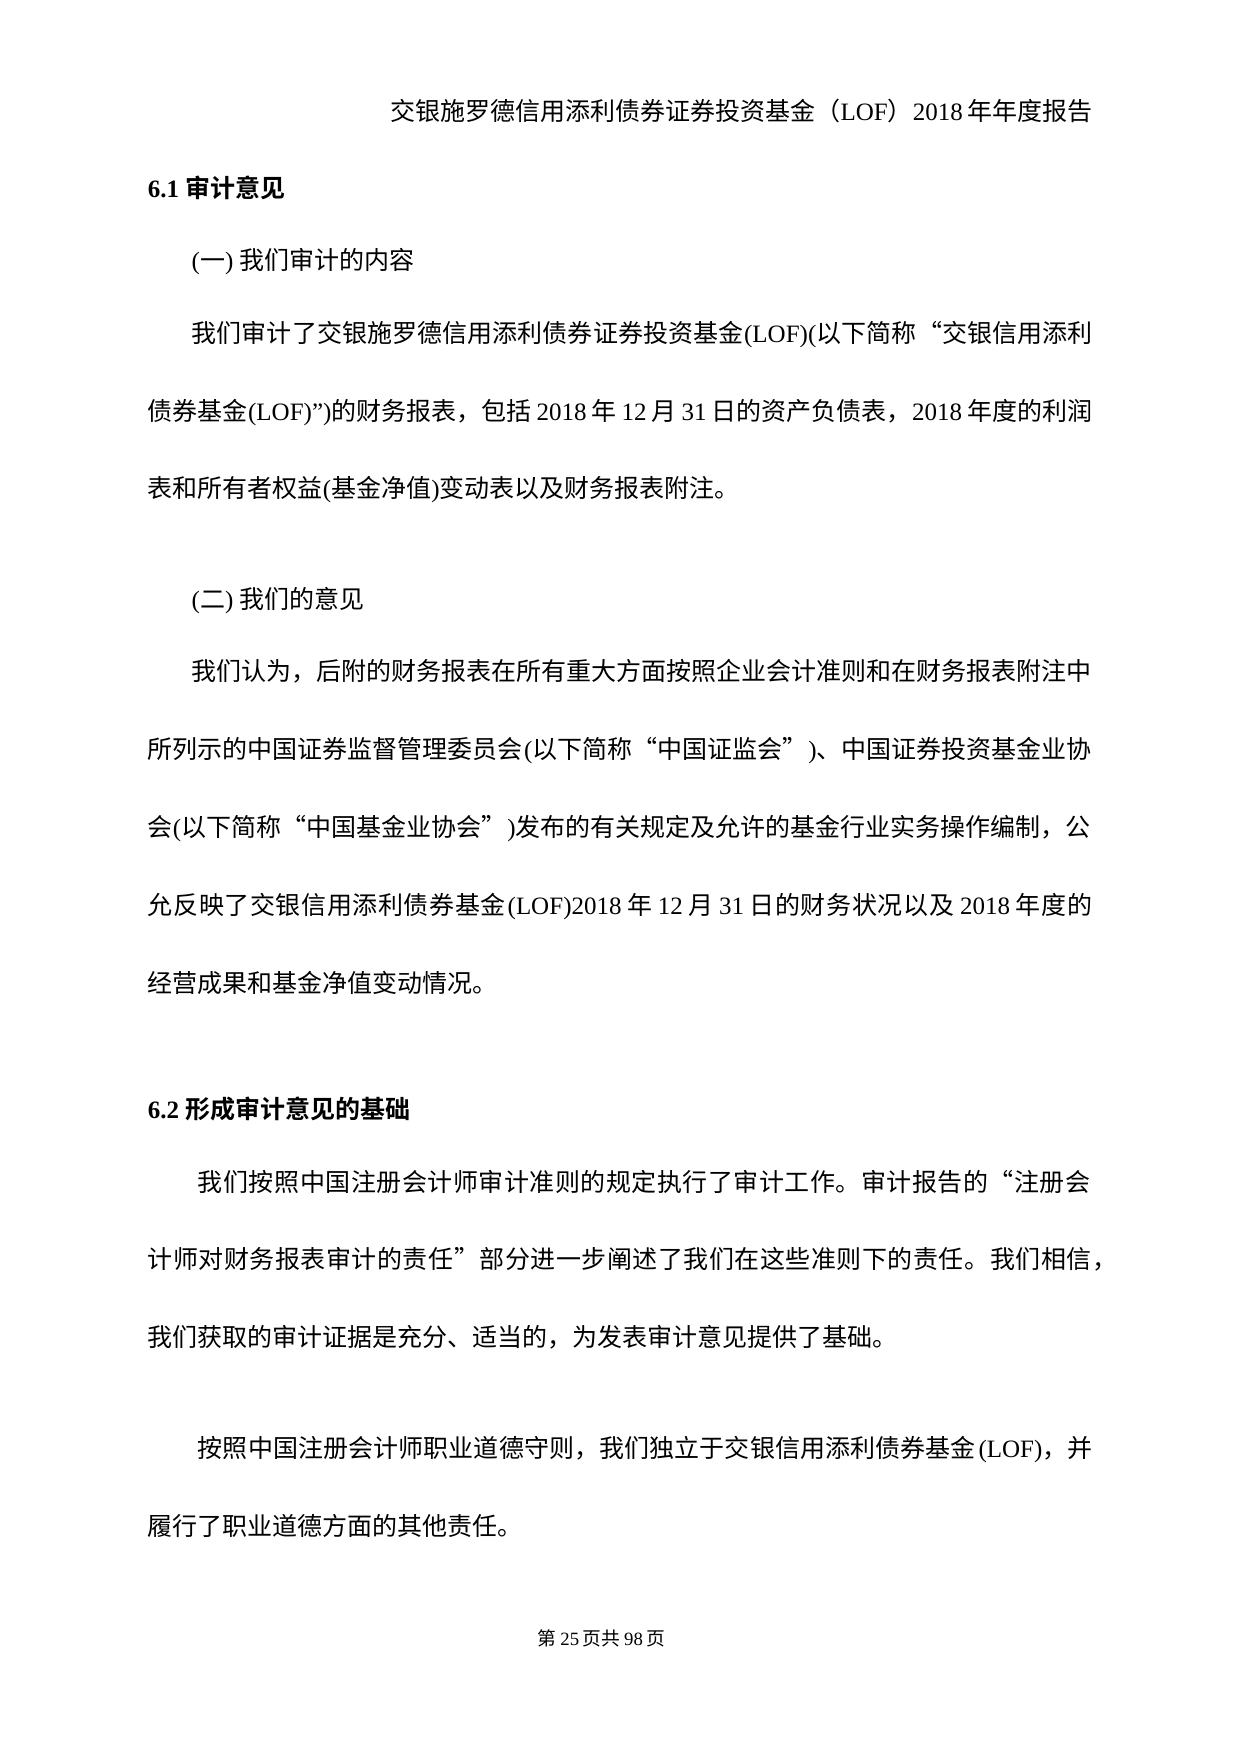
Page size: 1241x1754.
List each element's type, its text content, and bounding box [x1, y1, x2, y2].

subtitle 6.2 形成审计意见的基础 [148, 1075, 1092, 1140]
text 我们认为，后附的财务报表在所有重大方面按照企业会计准则和在财务报表附注中所列示的中国证券监督管理委员会(以下简称“中国证监会”)、中国证券投资基金业协会(以下简称“中国基金业协会”)发布的有关规定及允许的基金行业实务操作编制，公允反映了交银信用添利债券基金(LOF)2018年12月31日的财务状况以及2018年度的经营成果和基金净值变动情况。 [148, 637, 1092, 1014]
text 我们按照中国注册会计师审计准则的规定执行了审计工作。审计报告的“注册会计师对财务报表审计的责任”部分进一步阐述了我们在这些准则下的责任。我们相信，我们获取的审计证据是充分、适当的，为发表审计意见提供了基础。 [148, 1148, 1092, 1368]
text (二) 我们的意见 [148, 565, 1092, 630]
subtitle 6.1 审计意见 [148, 154, 1092, 219]
text 按照中国注册会计师职业道德守则，我们独立于交银信用添利债券基金(LOF)，并履行了职业道德方面的其他责任。 [148, 1414, 1092, 1557]
text 我们审计了交银施罗德信用添利债券证券投资基金(LOF)(以下简称“交银信用添利债券基金(LOF)”)的财务报表，包括2018年12月31日的资产负债表，2018年度的利润表和所有者权益(基金净值)变动表以及财务报表附注。 [148, 299, 1092, 519]
text (一) 我们审计的内容 [148, 226, 1092, 291]
